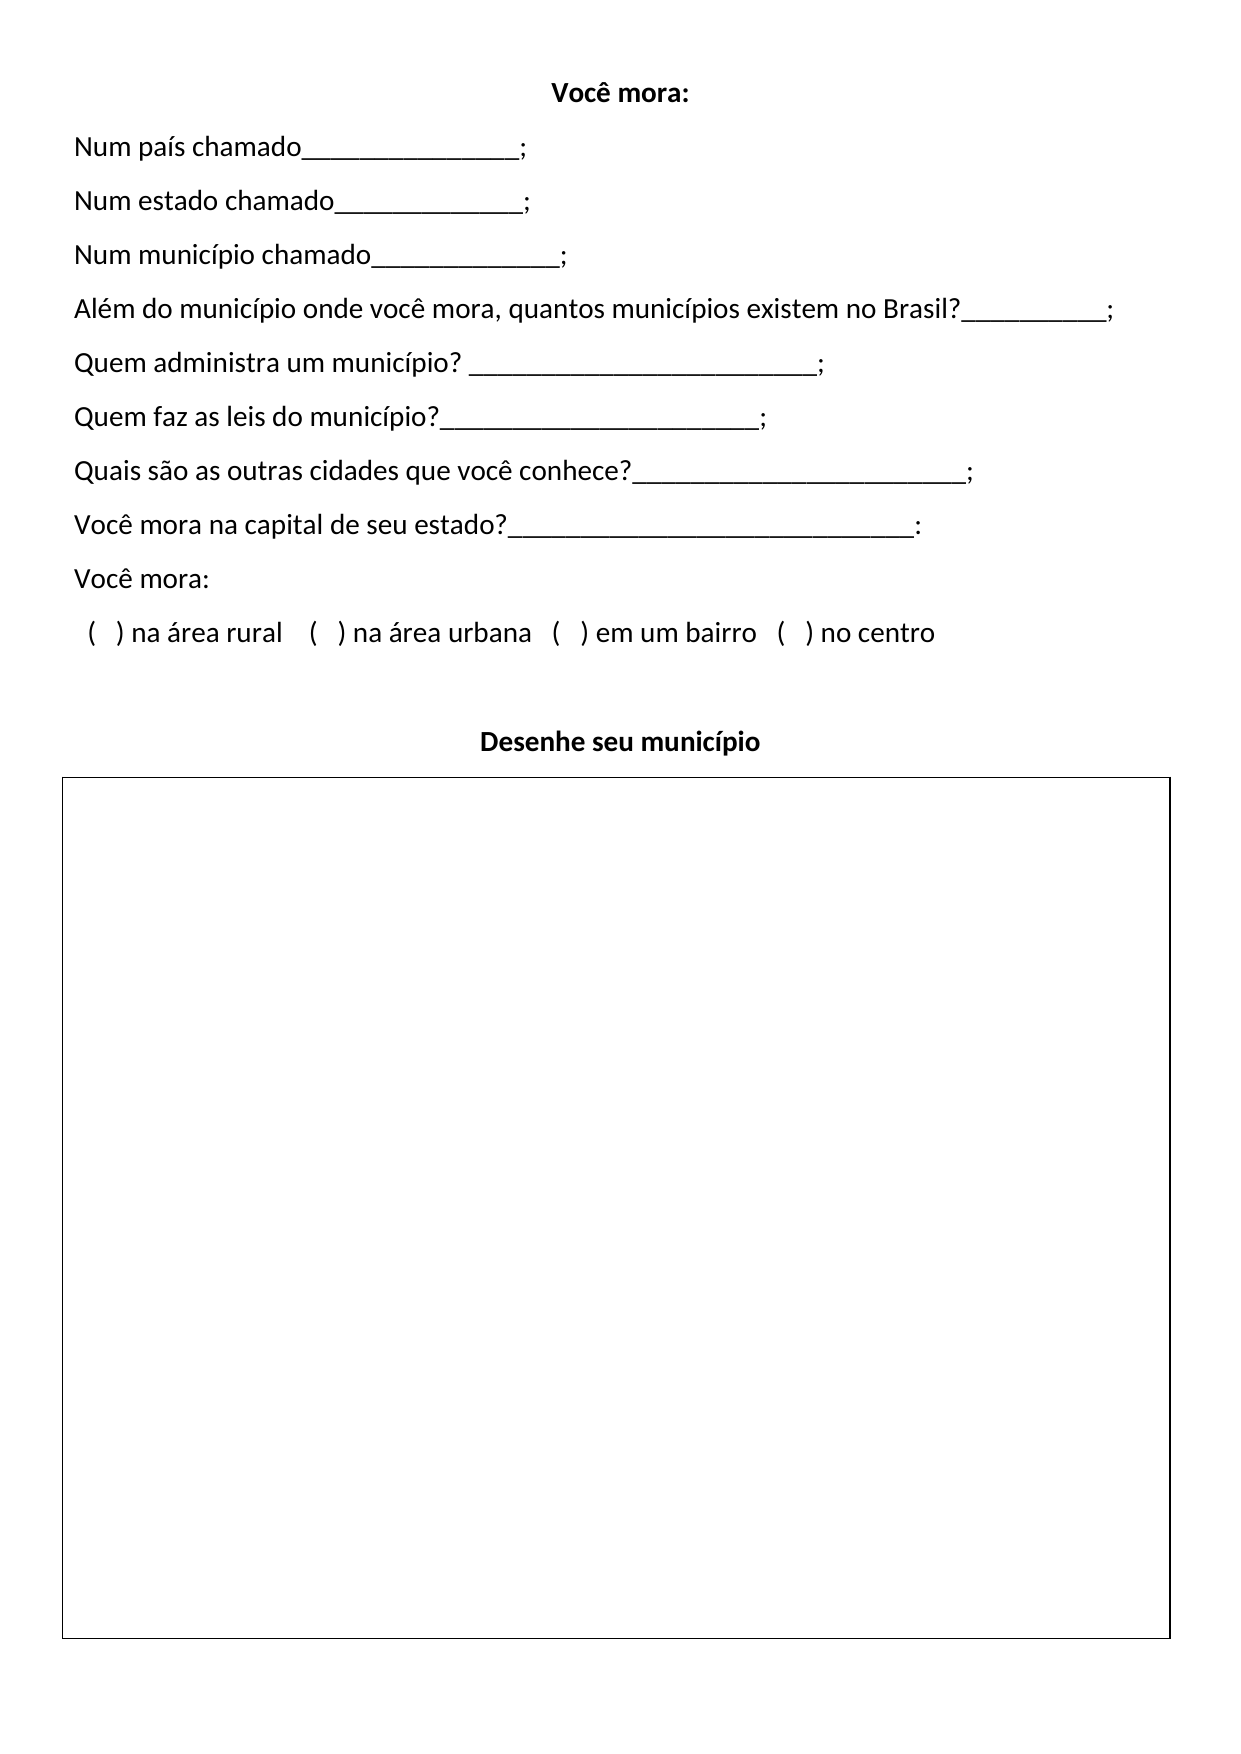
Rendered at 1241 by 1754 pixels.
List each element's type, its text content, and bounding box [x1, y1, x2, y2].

text Quais são as outras cidades que você conhece?_______________________; [74, 452, 1167, 488]
text Desenhe seu município [74, 723, 1167, 758]
text Você mora: [74, 74, 1167, 109]
table_header [63, 778, 1169, 1638]
text ( ) na área rural ( ) na área urbana ( ) em um bairro ( ) no centro [74, 614, 1167, 650]
text Num estado chamado_____________; [74, 182, 1167, 218]
text Num município chamado_____________; [74, 236, 1167, 272]
text Você mora na capital de seu estado?____________________________: [74, 506, 1167, 542]
text Você mora: [74, 560, 1167, 596]
text Quem administra um município? ________________________; [74, 344, 1167, 380]
text Num país chamado_______________; [74, 128, 1167, 163]
text Além do município onde você mora, quantos municípios existem no Brasil?__________; [74, 290, 1167, 326]
text Quem faz as leis do município?______________________; [74, 398, 1167, 434]
